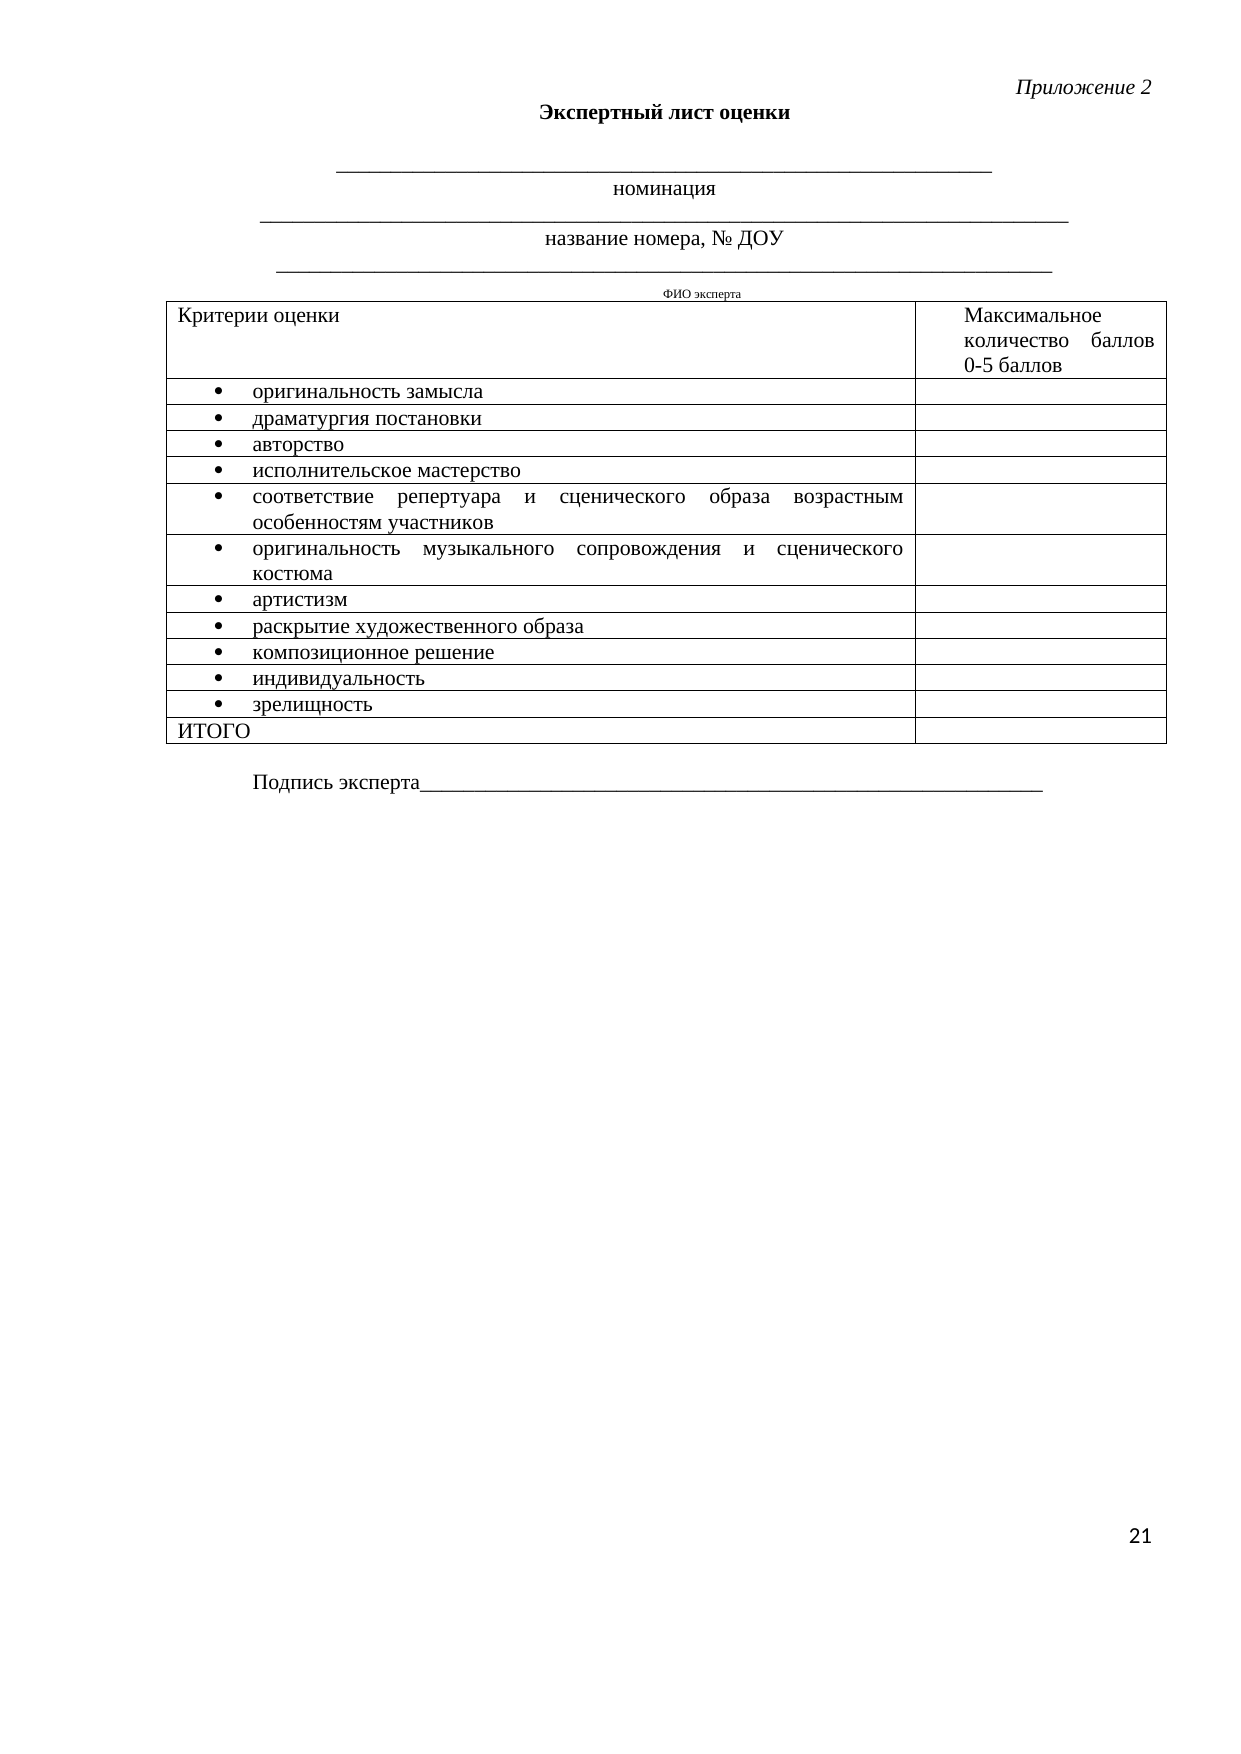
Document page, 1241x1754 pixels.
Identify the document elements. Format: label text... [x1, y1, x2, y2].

text номинация [177, 175, 1152, 200]
text название номера, № ДОУ [177, 225, 1152, 250]
table_cell исполнительское мастерство [167, 457, 915, 482]
table_cell композиционное решение [167, 639, 915, 664]
table_cell индивидуальность [167, 665, 915, 690]
text Приложение 2 [177, 74, 1152, 99]
table_cell [916, 639, 1166, 664]
table_cell ИТОГО [167, 718, 915, 743]
table_cell драматургия постановки [167, 405, 915, 430]
table_cell оригинальность музыкального сопровождения и сценического костюма [167, 535, 915, 585]
table_cell [916, 431, 1166, 456]
table_cell [916, 457, 1166, 482]
table_cell [916, 691, 1166, 717]
table_cell [916, 379, 1166, 404]
text _______________________________________________________________________ [177, 250, 1152, 276]
table_cell [916, 586, 1166, 612]
text Экспертный лист оценки [177, 99, 1152, 124]
table_cell соответствие репертуара и сценического образа возрастным особенностям участников [167, 484, 915, 534]
table_cell [916, 665, 1166, 690]
table_cell [916, 613, 1166, 638]
text Подпись эксперта_________________________________________________________ [252, 769, 1152, 794]
table_header Критерии оценки [167, 302, 915, 377]
text ФИО эксперта [252, 276, 1152, 301]
table_cell артистизм [167, 586, 915, 612]
table_cell [916, 535, 1166, 585]
table_cell оригинальность замысла [167, 379, 915, 404]
table_cell [916, 718, 1166, 743]
table_header Максимальное количество баллов 0-5 баллов [916, 302, 1166, 377]
table_cell [916, 484, 1166, 534]
table_cell авторство [167, 431, 915, 456]
table_cell [916, 405, 1166, 430]
text ____________________________________________________________ [177, 149, 1152, 175]
table_cell зрелищность [167, 691, 915, 717]
table_cell раскрытие художественного образа [167, 613, 915, 638]
text __________________________________________________________________________ [177, 200, 1152, 225]
